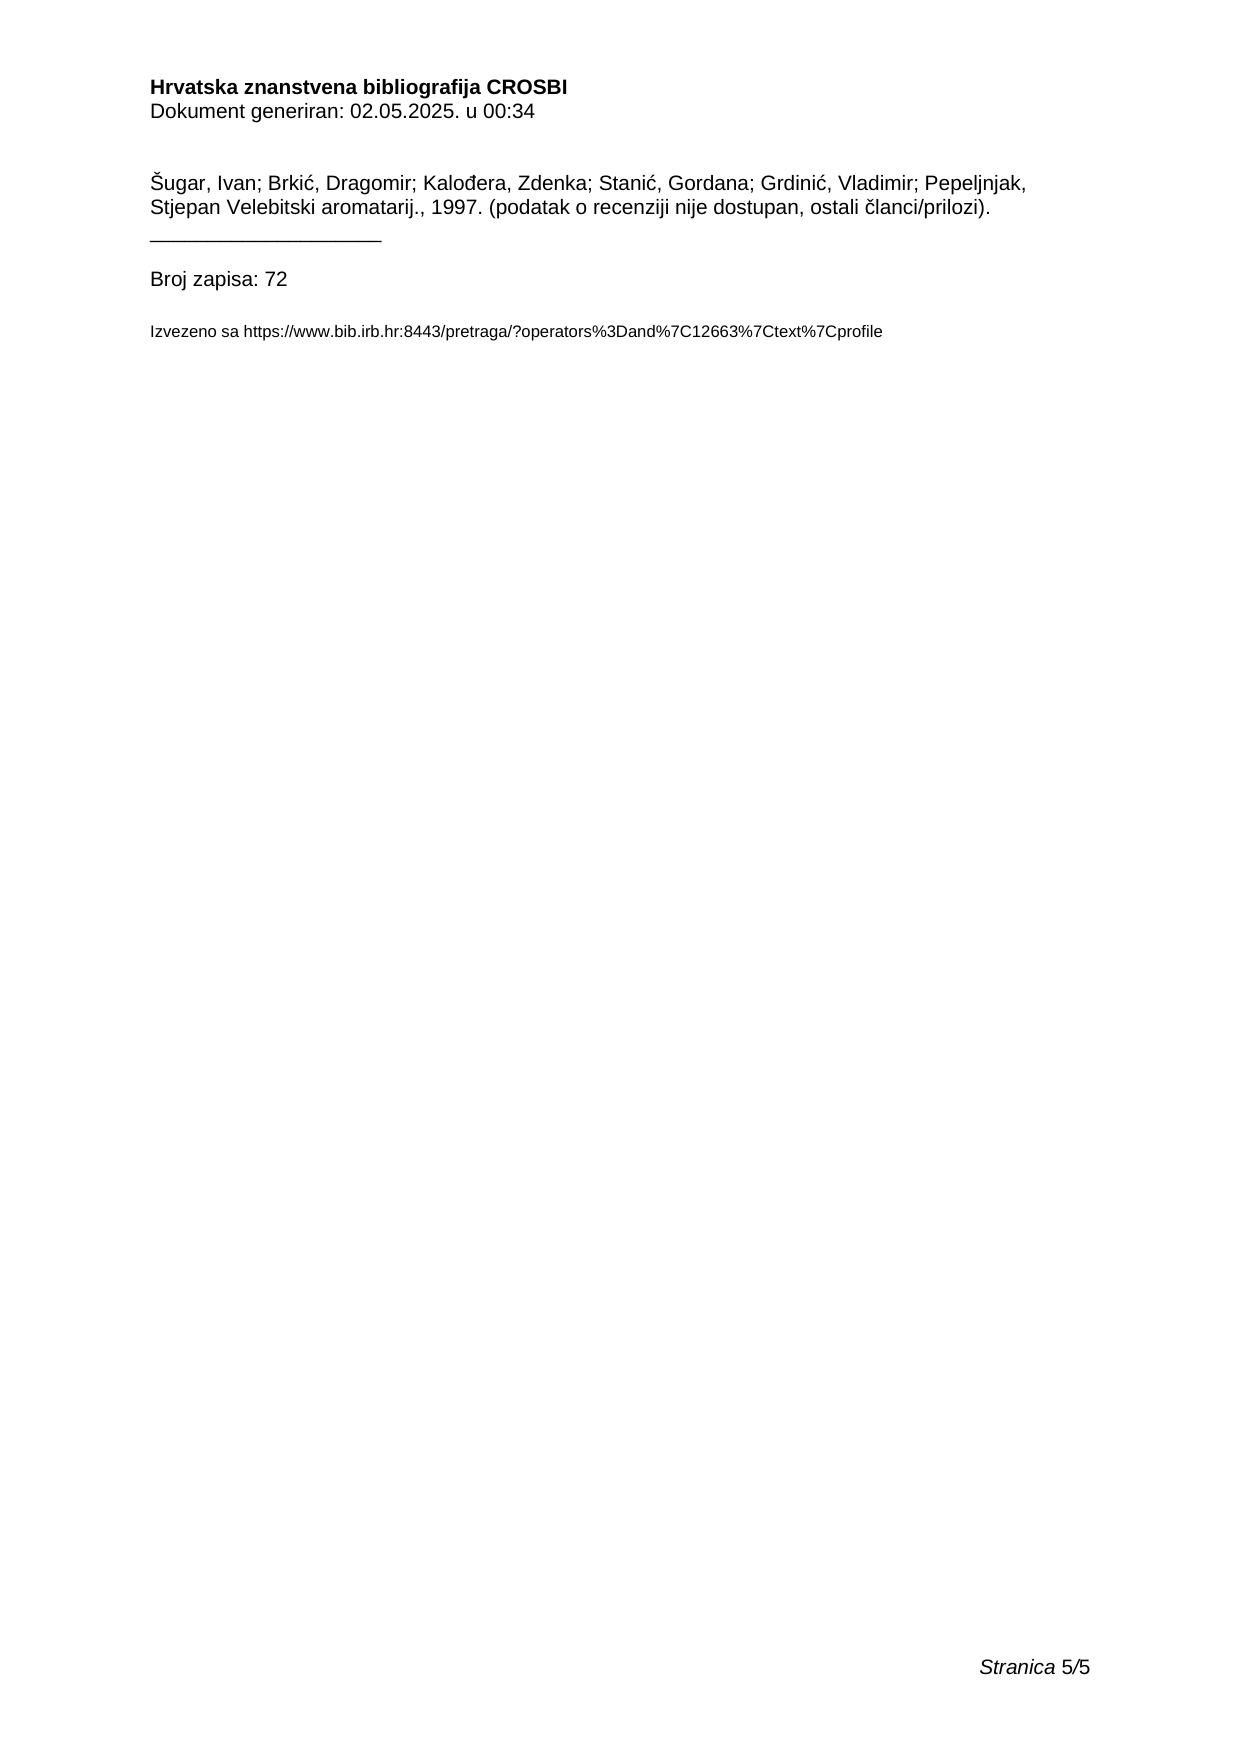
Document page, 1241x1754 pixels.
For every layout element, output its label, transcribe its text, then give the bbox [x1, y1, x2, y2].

text Izvezeno sa https://www.bib.irb.hr:8443/pretraga/?operators%3Dand%7C12663%7Ctext%7Cprofile [150, 322, 1090, 341]
text Šugar, Ivan; Brkić, Dragomir; Kalođera, Zdenka; Stanić, Gordana; Grdinić, Vladimir; Pepeljnjak, Stjepan [150, 171, 1090, 219]
text ____________________ [150, 219, 1090, 243]
text Broj zapisa: 72 [150, 267, 1090, 291]
